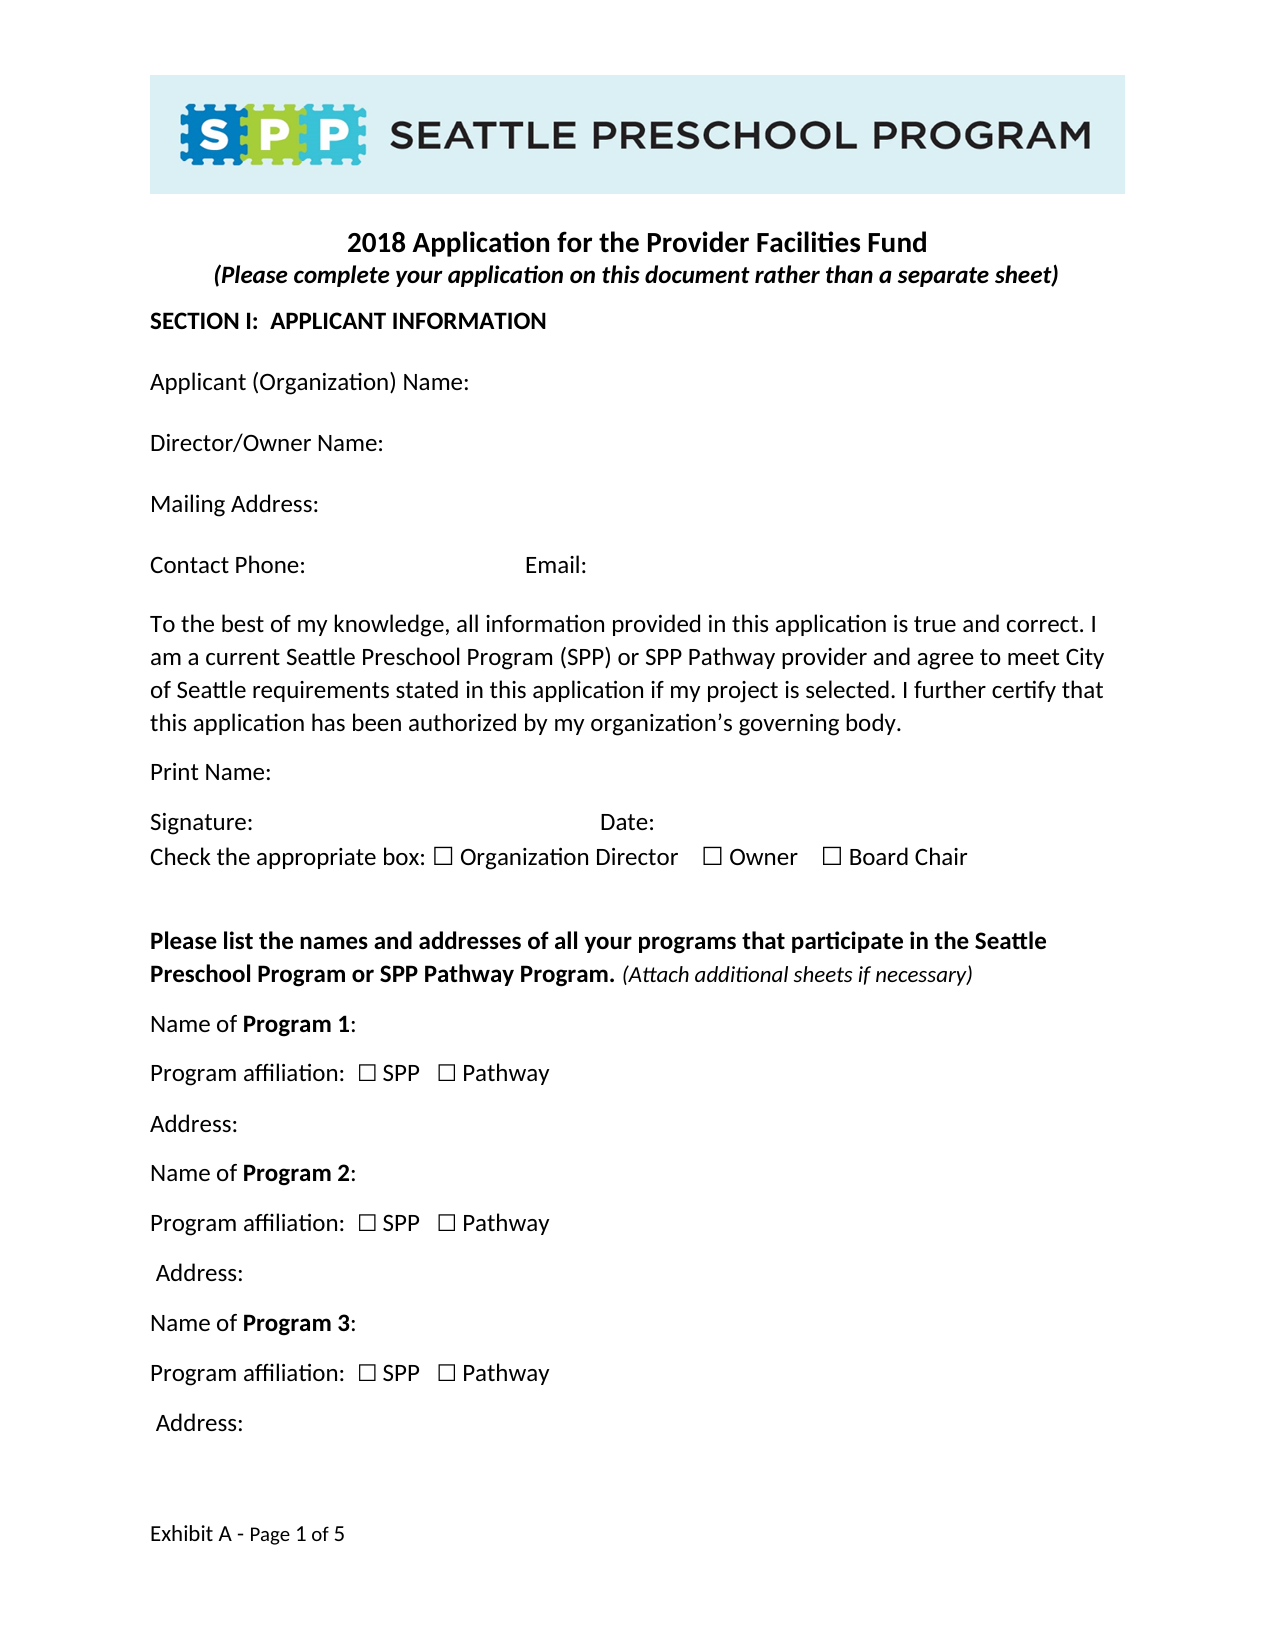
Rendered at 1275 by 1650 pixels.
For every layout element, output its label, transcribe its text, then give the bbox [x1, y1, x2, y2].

text Program affiliation: SPP Pathway [150, 1057, 1125, 1089]
text Signature: Date: [150, 806, 1125, 837]
text Program affiliation: SPP Pathway [150, 1207, 1125, 1238]
text Contact Phone: Email: [150, 549, 1125, 580]
text Check the appropriate box: Organization Director Owner Board Chair [150, 839, 1125, 873]
text Print Name: [150, 756, 1125, 787]
text 2018 Application for the Provider Facilities Fund [150, 224, 1125, 259]
text Program affiliation: SPP Pathway [150, 1357, 1125, 1388]
text Director/Owner Name: [150, 427, 1125, 458]
text Address: [150, 1407, 1125, 1437]
text Address: [150, 1108, 1125, 1138]
text Name of Program 2: [150, 1157, 1125, 1188]
text Name of Program 3: [150, 1307, 1125, 1337]
text (Please complete your application on this document rather than a separate sheet) [150, 259, 1125, 290]
list Section I: APPLICANT Information [150, 305, 1125, 336]
text Please list the names and addresses of all your programs that participate in the Seattle Preschool Program or SPP Pathway Program. (Attach additional sheets if necessary) [150, 925, 1125, 989]
text Applicant (Organization) Name: [150, 366, 1125, 397]
picture [150, 75, 1125, 194]
text Name of Program 1: [150, 1008, 1125, 1038]
text To the best of my knowledge, all information provided in this application is true and correct. I am a current Seattle Preschool Program (SPP) or SPP Pathway provider and agree to meet City of Seattle requirements stated in this application if my project is selected. I further certify that this application has been authorized by my organization’s governing body. [150, 608, 1125, 737]
text Mailing Address: [150, 488, 1125, 519]
text Address: [150, 1257, 1125, 1288]
